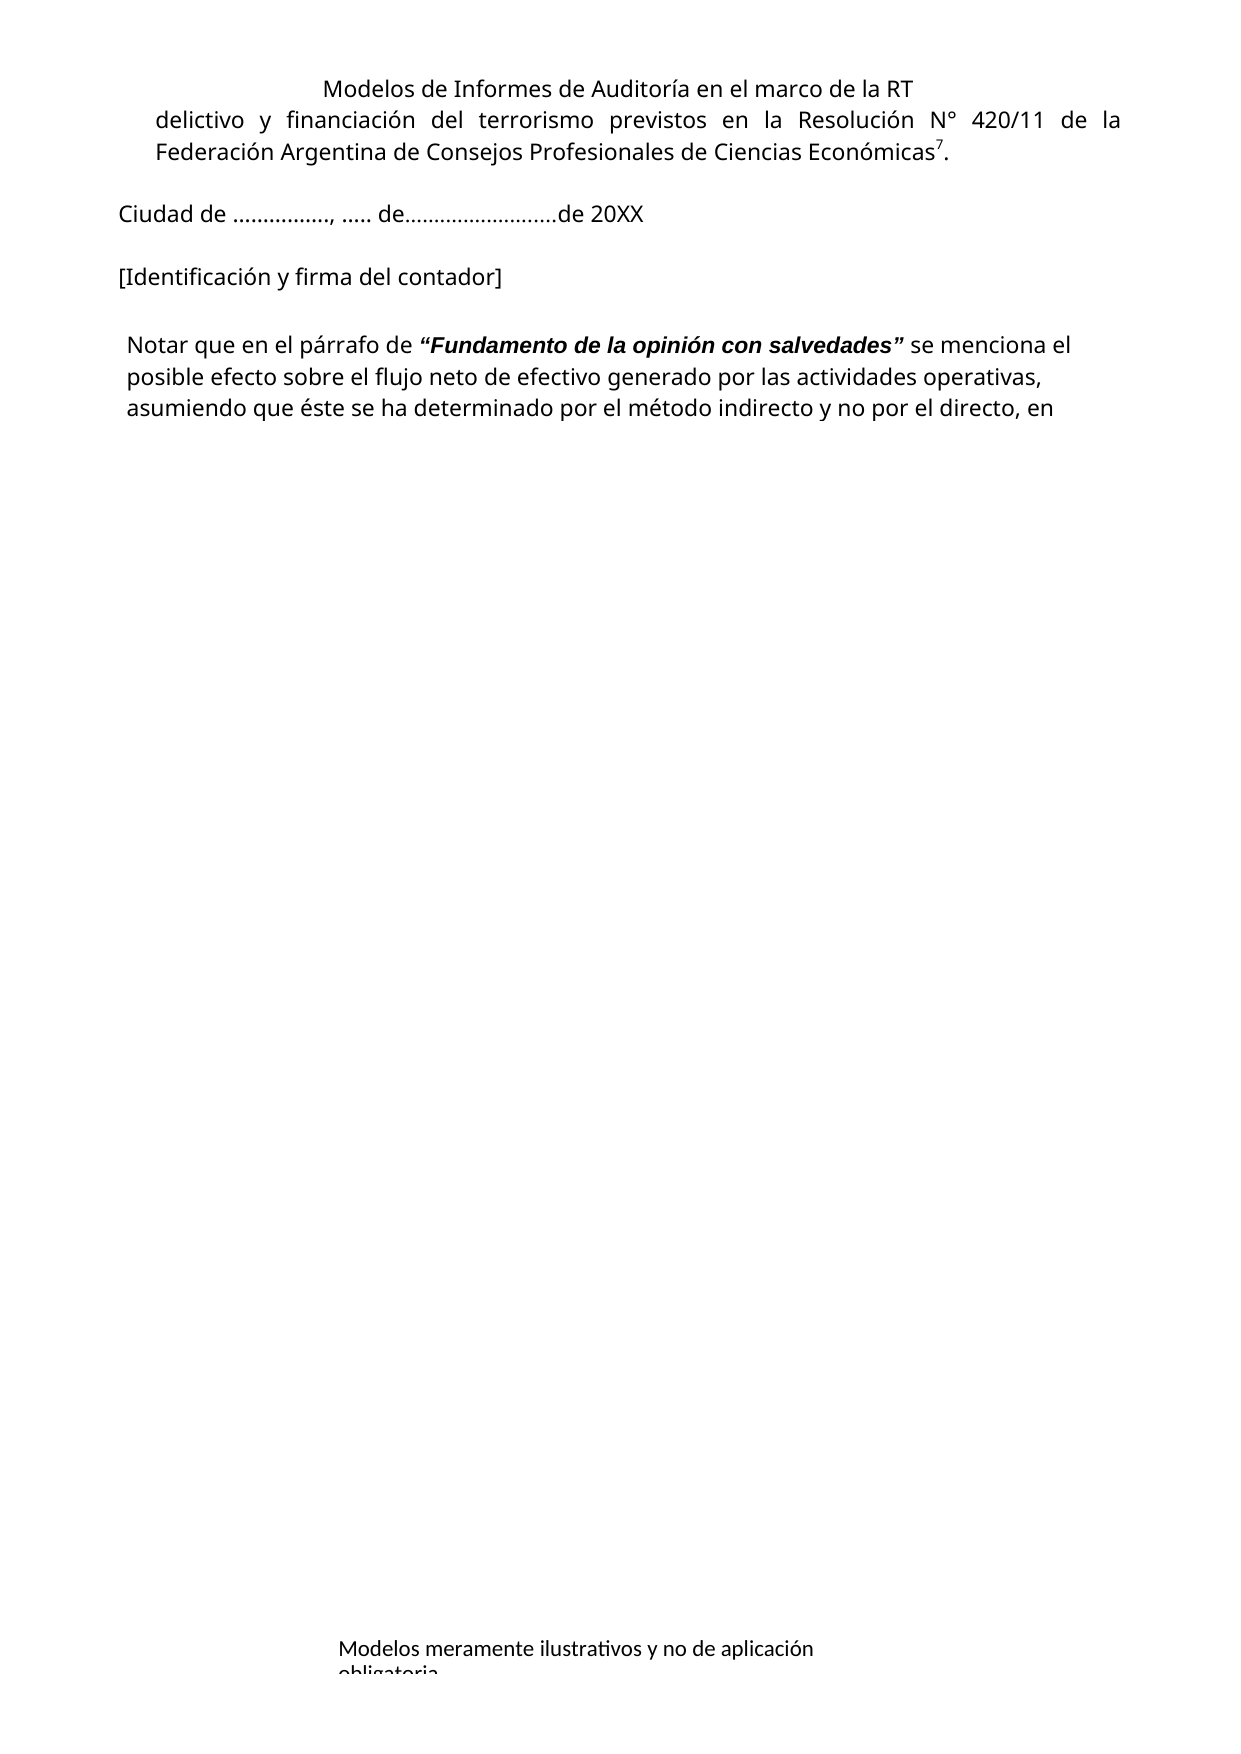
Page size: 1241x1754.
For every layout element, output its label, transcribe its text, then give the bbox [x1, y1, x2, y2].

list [118, 104, 1122, 167]
text Ciudad de ……………., ….. de de 20XX [118, 198, 1146, 229]
text [Identificación y firma del contador] [118, 261, 1146, 292]
